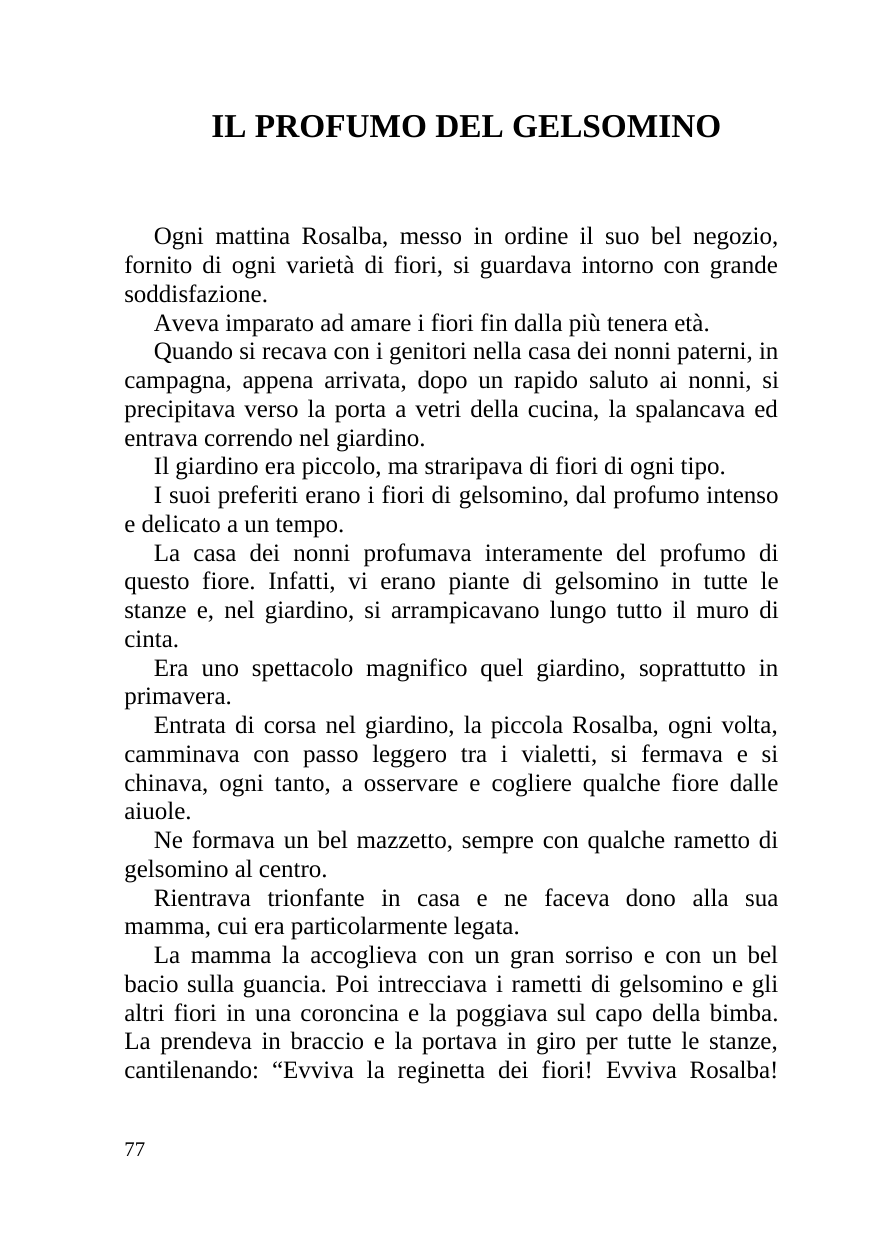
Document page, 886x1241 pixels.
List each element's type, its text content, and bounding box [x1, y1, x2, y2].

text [124, 940, 779, 1084]
subtitle IL PROFUMO DEL GELSOMINO [124, 106, 779, 145]
text Rientrava trionfante in casa e ne faceva dono alla sua mamma, cui era particolarmente legata. [124, 883, 779, 940]
text Entrata di corsa nel giardino, la piccola Rosalba, ogni volta, camminava con passo leggero tra i vialetti, si fermava e si chinava, ogni tanto, a osservare e cogliere qualche fiore dalle aiuole. [124, 710, 779, 825]
text Ogni mattina Rosalba, messo in ordine il suo bel negozio, fornito di ogni varietà di fiori, si guardava intorno con grande soddisfazione. [124, 221, 779, 308]
text I suoi preferiti erano i fiori di gelsomino, dal profumo intenso e delicato a un tempo. [124, 480, 779, 538]
text Ne formava un bel mazzetto, sempre con qualche rametto di gelsomino al centro. [124, 825, 779, 883]
text Quando si recava con i genitori nella casa dei nonni paterni, in campagna, appena arrivata, dopo un rapido saluto ai nonni, si precipitava verso la porta a vetri della cucina, la spalancava ed entrava correndo nel giardino. [124, 336, 779, 451]
text Il giardino era piccolo, ma straripava di fiori di ogni tipo. [124, 451, 779, 480]
text Aveva imparato ad amare i fiori fin dalla più tenera età. [124, 308, 779, 336]
text La casa dei nonni profumava interamente del profumo di questo fiore. Infatti, vi erano piante di gelsomino in tutte le stanze e, nel giardino, si arrampicavano lungo tutto il muro di cinta. [124, 538, 779, 653]
text Era uno spettacolo magnifico quel giardino, soprattutto in primavera. [124, 653, 779, 710]
